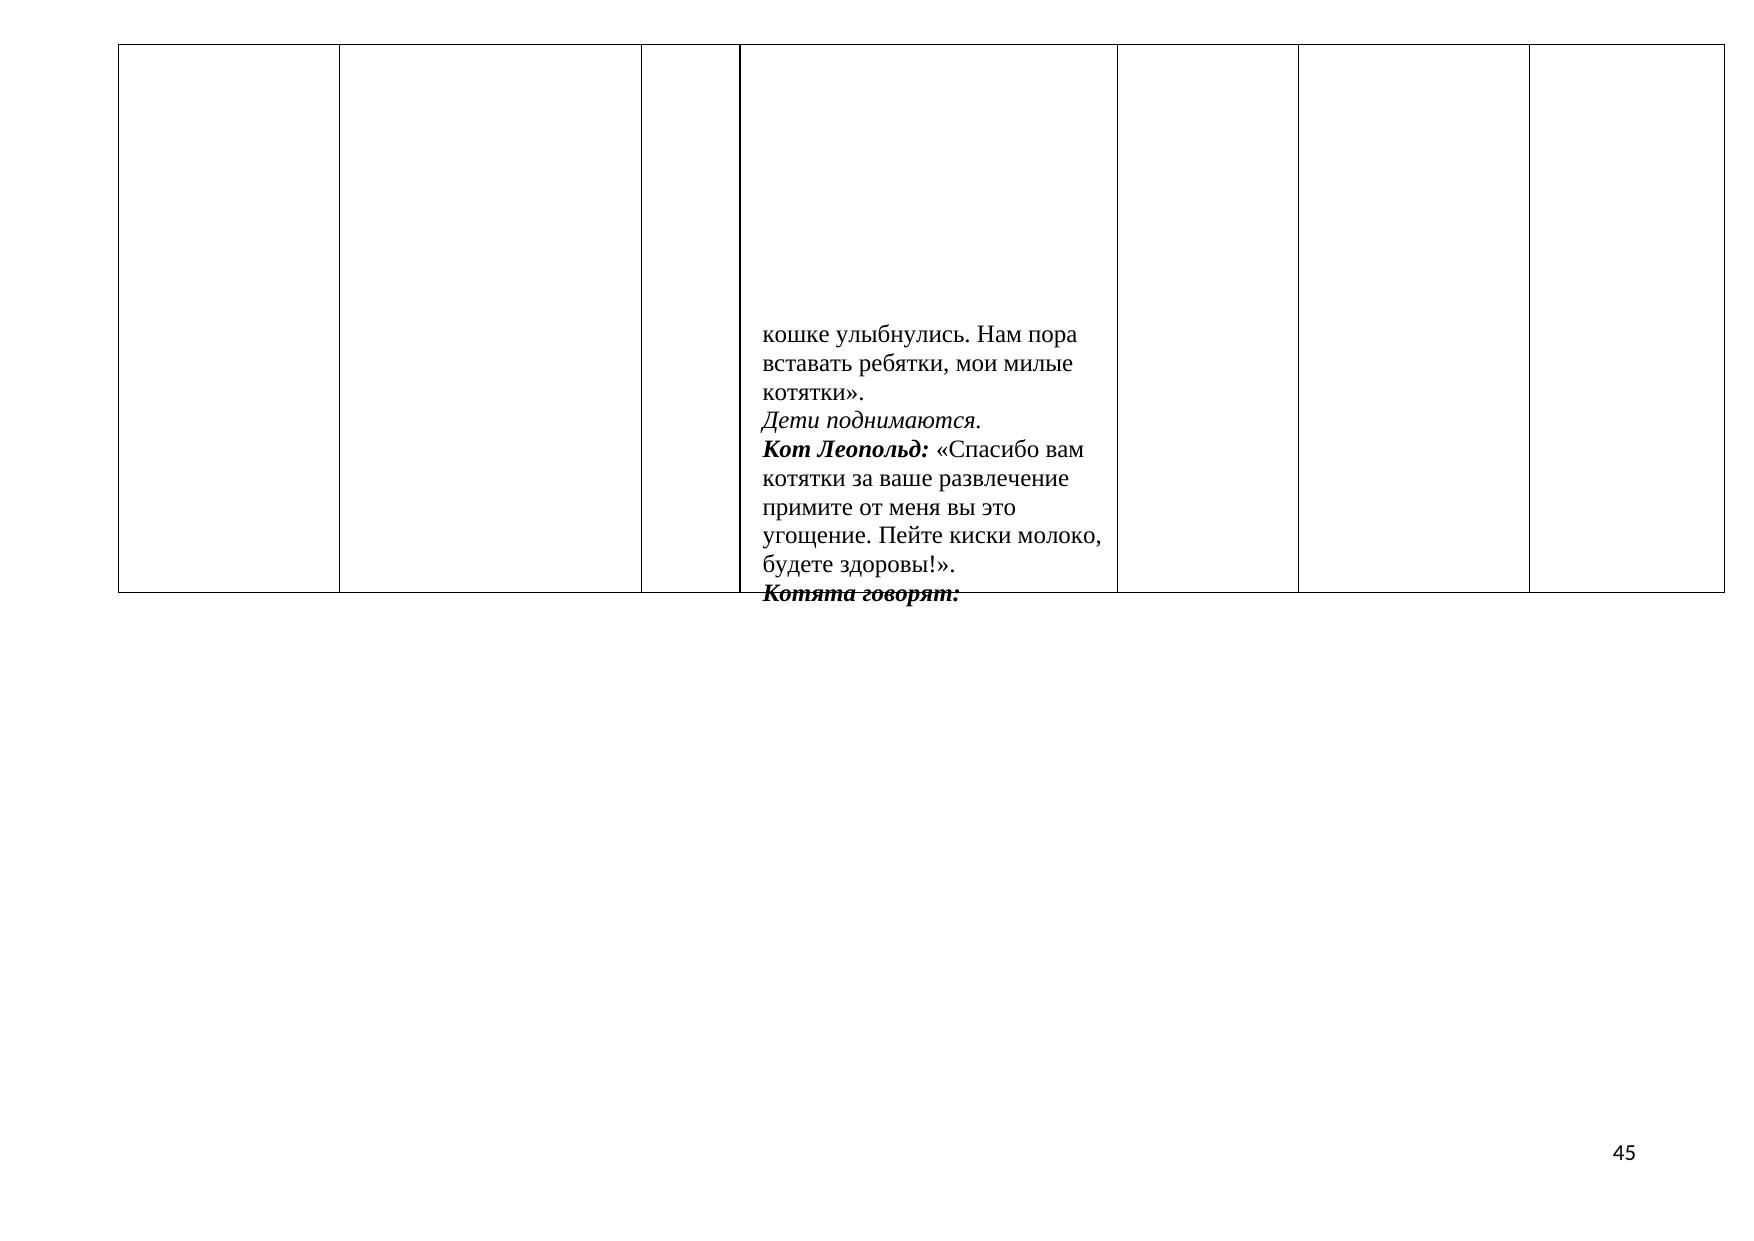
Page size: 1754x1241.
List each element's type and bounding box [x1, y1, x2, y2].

table_cell [119, 45, 339, 592]
